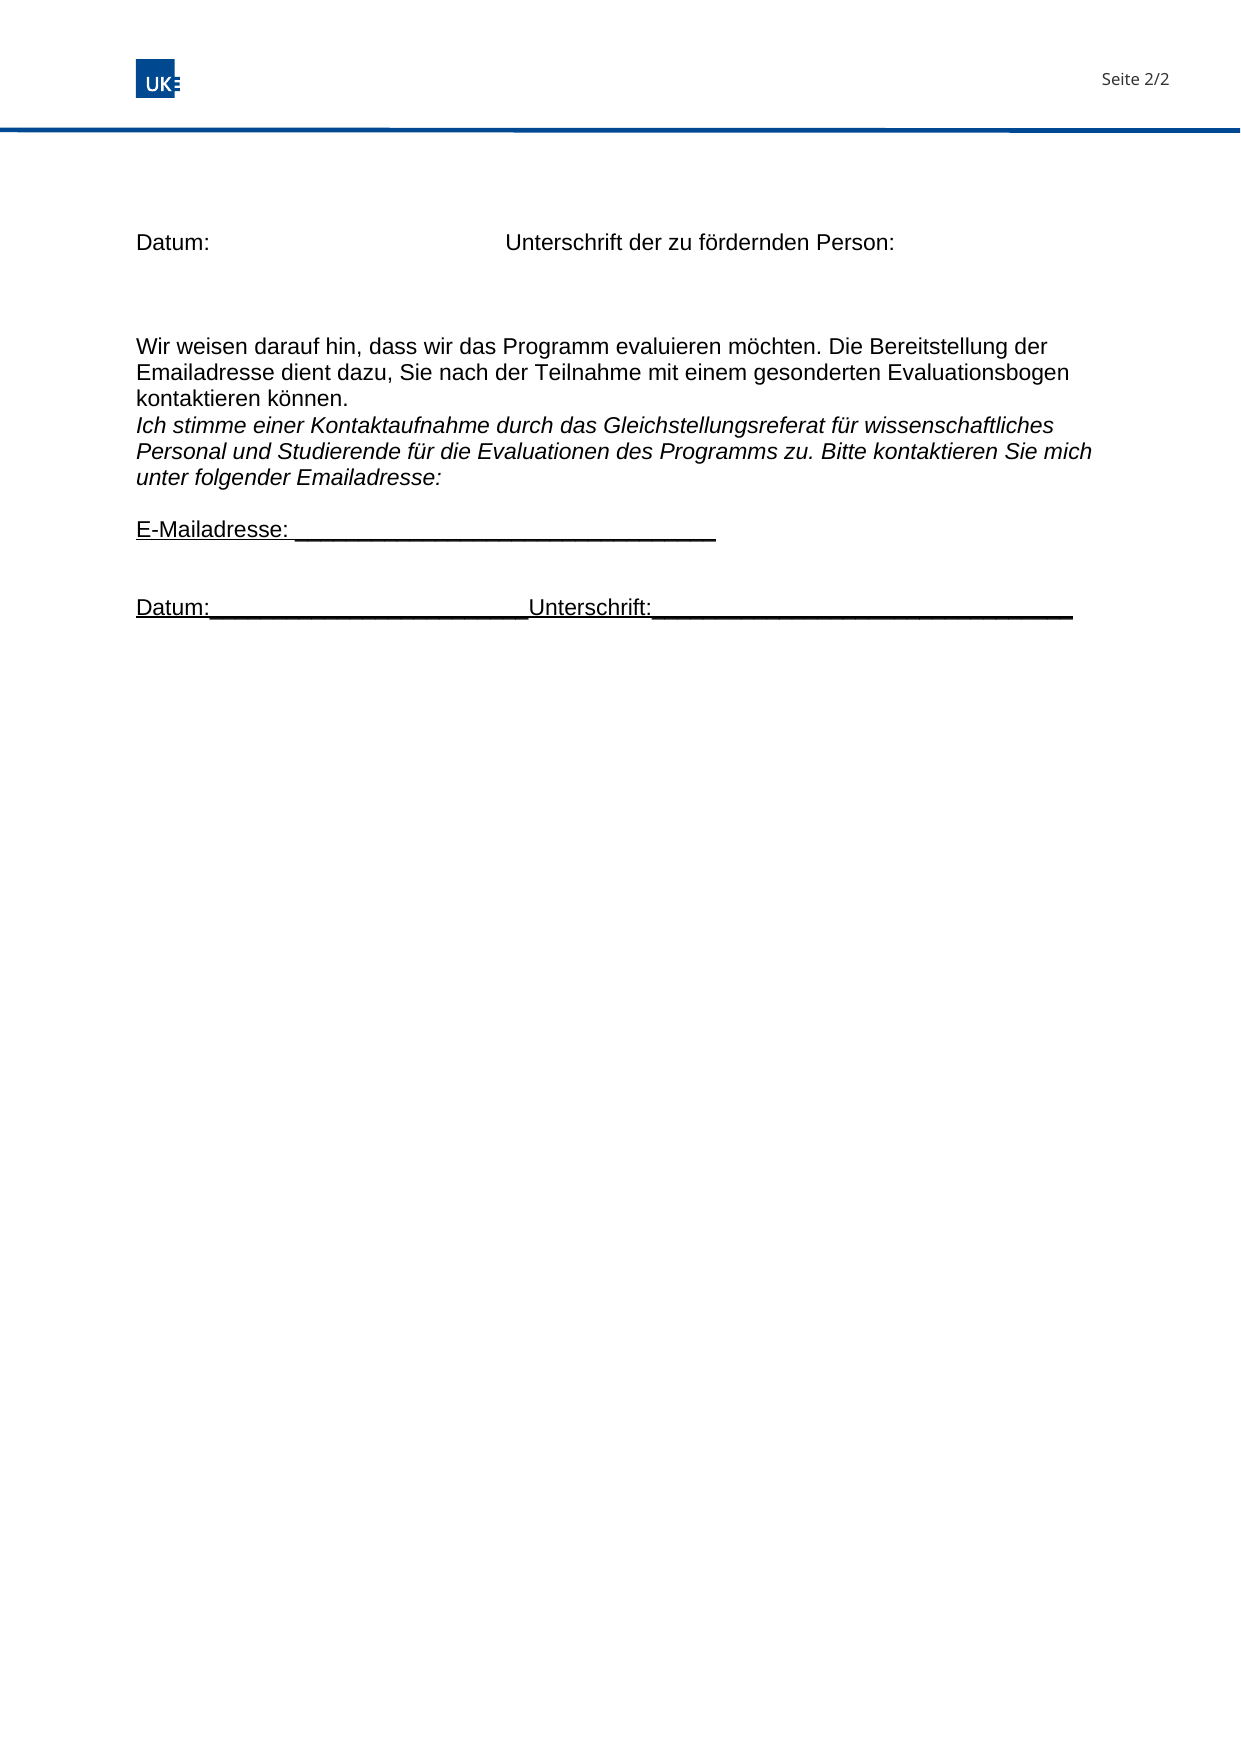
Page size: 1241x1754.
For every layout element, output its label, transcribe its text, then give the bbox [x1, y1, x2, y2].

text Datum:_________________________Unterschrift:_________________________________ [136, 593, 1152, 620]
text Datum: Unterschrift der zu fördernden Person: [136, 228, 1152, 255]
text E-Mailadresse: _________________________________ [136, 516, 1152, 542]
text Wir weisen darauf hin, dass wir das Programm evaluieren möchten. Die Bereitstellung der Emailadresse dient dazu, Sie nach der Teilnahme mit einem gesonderten Evaluationsbogen kontaktieren können. [136, 333, 1152, 412]
text Ich stimme einer Kontaktaufnahme durch das Gleichstellungsreferat für wissenschaftliches Personal und Studierende für die Evaluationen des Programms zu. Bitte kontaktieren Sie mich unter folgender Emailadresse: [136, 412, 1152, 491]
